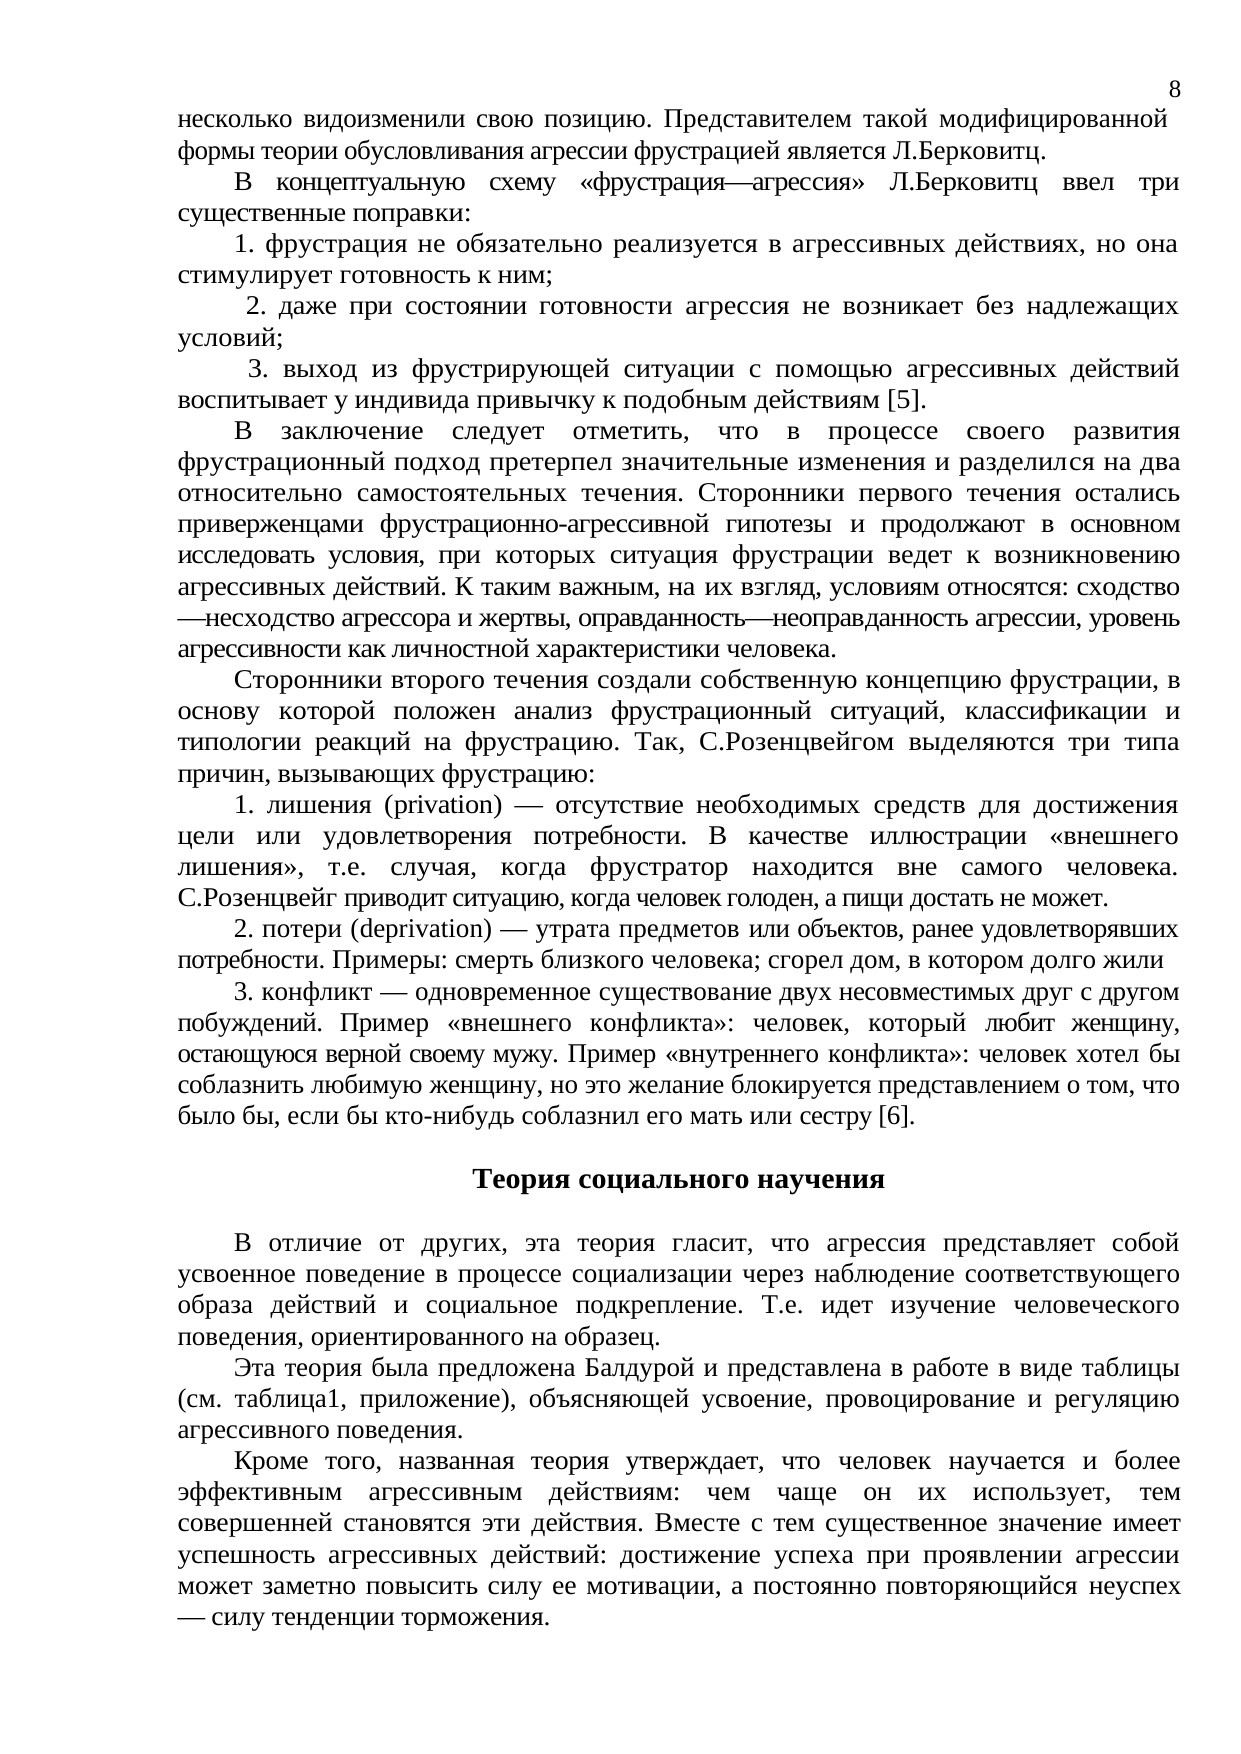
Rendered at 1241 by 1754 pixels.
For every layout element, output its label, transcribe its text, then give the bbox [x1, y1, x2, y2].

text 1. фрустрация не обязательно реализуется в агрессивных действиях, но она стимулирует готовность к ним; [177, 227, 1180, 289]
text Кроме того, названная теория утверждает, что человек научается и более эффективным агрессивным действиям: чем чаще он их использует, тем совершенней становятся эти действия. Вместе с тем существенное значение имеет успешность агрессивных действий: достижение успеха при проявлении агрессии может заметно повысить силу ее мотивации, а постоянно повторяющийся неуспех — силу тенденции торможения. [177, 1444, 1181, 1631]
text Эта теория была предложена Балдурой и представлена в работе в виде таблицы (см. таблица1, приложение), объясняющей усвоение, провоцирование и регуляцию агрессивного поведения. [177, 1351, 1181, 1444]
text Сторонники второго течения создали собственную концепцию фрустрации, в основу которой положен анализ фрустрационный ситуаций, классификации и типологии реакций на фрустрацию. Так, С.Розенцвейгом выделяются три типа причин, вызывающих фрустрацию: [177, 663, 1181, 788]
text В концептуальную схему «фрустрация—агрессия» Л.Берковитц ввел три существенные поправки: [177, 165, 1180, 227]
text 3. выход из фрустрирующей ситуации с помощью агрессивных действий воспитывает у индивида привычку к подобным действиям [5]. [177, 352, 1180, 414]
text 1. лишения (privation) — отсутствие необходимых средств для достижения цели или удовлетворения потребности. В качестве иллюстрации «внешнего лишения», т.е. случая, когда фрустратор находится вне самого человека. С.Розенцвейг приводит ситуацию, когда человек голоден, а пищи достать не может. [177, 788, 1179, 912]
text 2. потери (deprivation) — утрата предметов или объектов, ранее удовлетворявших потребности. Примеры: смерть близкого человека; сгорел дом, в котором долго жили [177, 912, 1179, 975]
text Теория социального научения [177, 1162, 1180, 1195]
text В заключение следует отметить, что в процессе своего развития фрустрационный подход претерпел значительные изменения и разделился на два относительно самостоятельных течения. Сторонники первого течения остались приверженцами фрустрационно-агрессивной гипотезы и продолжают в основном исследовать условия, при которых ситуация фрустрации ведет к возникновению агрессивных действий. К таким важным, на их взгляд, условиям относятся: сходство—несходство агрессора и жертвы, оправданность—неоправданность агрессии, уровень агрессивности как личностной характеристики человека. [177, 414, 1181, 663]
text 2. даже при состоянии готовности агрессия не возникает без надлежащих условий; [177, 289, 1180, 352]
text 3. конфликт — одновременное существование двух несовместимых друг с другом побуждений. Пример «внешнего конфликта»: человек, который любит женщину, остающуюся верной своему мужу. Пример «внутреннего конфликта»: человек хотел бы соблазнить любимую женщину, но это желание блокируется представлением о том, что было бы, если бы кто-нибудь соблазнил его мать или сестру [6]. [177, 975, 1180, 1130]
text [177, 103, 1181, 165]
text В отличие от других, эта теория гласит, что агрессия представляет собой усвоенное поведение в процессе социализации через наблюдение соответствующего образа действий и социальное подкрепление. Т.е. идет изучение человеческого поведения, ориентированного на образец. [177, 1226, 1181, 1351]
